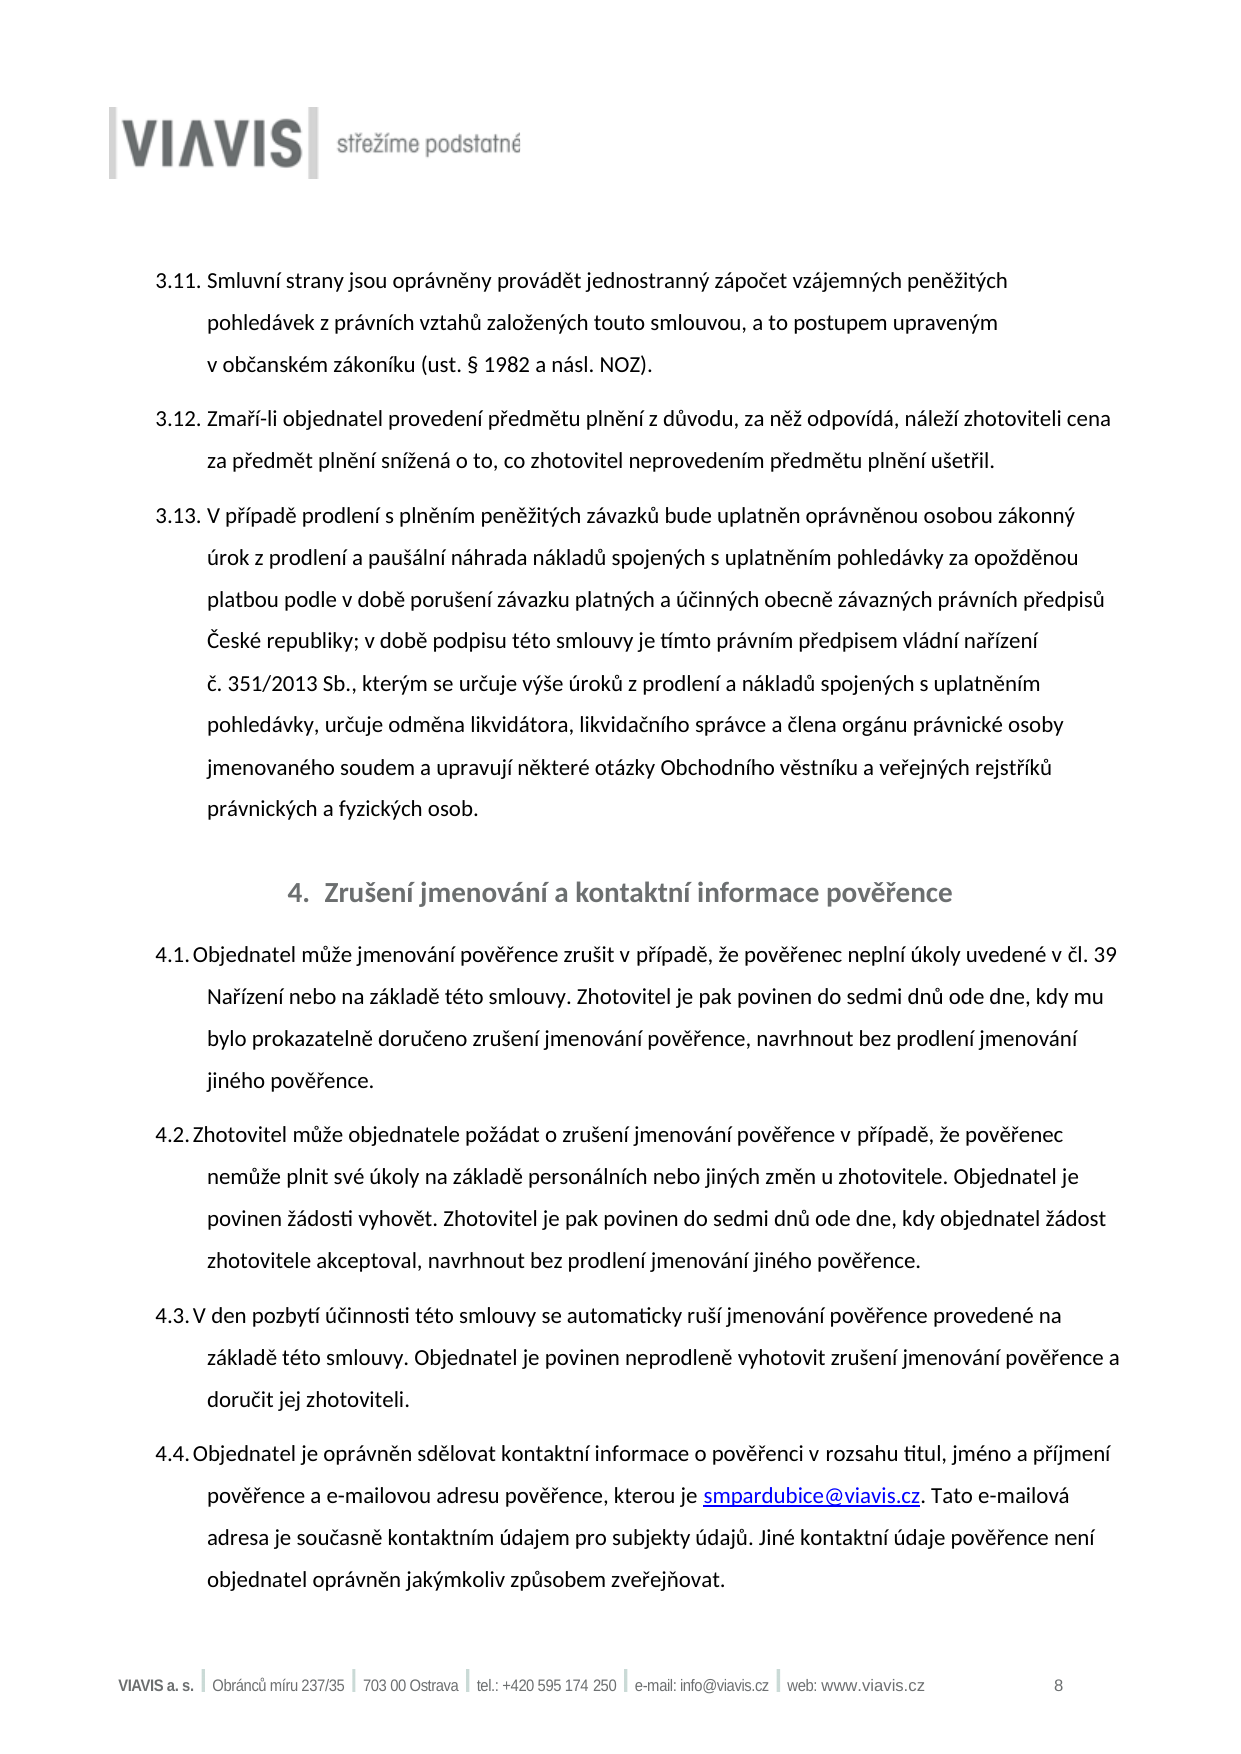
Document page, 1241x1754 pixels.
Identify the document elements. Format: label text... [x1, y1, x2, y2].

subtitle Zmaří-li objednatel provedení předmětu plnění z důvodu, za něž odpovídá, náleží zhotoviteli cena za předmět plnění snížená o to, co zhotovitel neprovedením předmětu plnění ušetřil. [155, 404, 1122, 474]
subtitle V den pozbytí účinnosti této smlouvy se automaticky ruší jmenování pověřence provedené na základě této smlouvy. Objednatel je povinen neprodleně vyhotovit zrušení jmenování pověřence a doručit jej zhotoviteli. [155, 1301, 1122, 1413]
picture [776, 1669, 781, 1692]
picture [352, 1669, 356, 1692]
subtitle Objednatel může jmenování pověřence zrušit v případě, že pověřenec neplní úkoly uvedené v čl. 39 Nařízení nebo na základě této smlouvy. Zhotovitel je pak povinen do sedmi dnů ode dne, kdy mu bylo prokazatelně doručeno zrušení jmenování pověřence, navrhnout bez prodlení jmenování jiného pověřence. [155, 940, 1122, 1094]
subtitle Objednatel je oprávněn sdělovat kontaktní informace o pověřenci v rozsahu titul, jméno a příjmení pověřence a e-mailovou adresu pověřence, kterou je smpardubice@viavis.cz. Tato e-mailová adresa je současně kontaktním údajem pro subjekty údajů. Jiné kontaktní údaje pověřence není objednatel oprávněn jakýmkoliv způsobem zveřejňovat. [155, 1439, 1122, 1593]
picture [466, 1669, 470, 1692]
picture [624, 1669, 628, 1692]
subtitle Zhotovitel může objednatele požádat o zrušení jmenování pověřence v případě, že pověřenec nemůže plnit své úkoly na základě personálních nebo jiných změn u zhotovitele. Objednatel je povinen žádosti vyhovět. Zhotovitel je pak povinen do sedmi dnů ode dne, kdy objednatel žádost zhotovitele akceptoval, navrhnout bez prodlení jmenování jiného pověřence. [155, 1120, 1122, 1274]
subtitle Smluvní strany jsou oprávněny provádět jednostranný zápočet vzájemných peněžitých pohledávek z právních vztahů založených touto smlouvou, a to postupem upraveným v občanském zákoníku (ust. § 1982 a násl. NOZ). [155, 266, 1122, 378]
picture [107, 107, 519, 179]
picture [201, 1669, 205, 1692]
subtitle Zrušení jmenování a kontaktní informace pověřence [118, 874, 1122, 910]
subtitle V případě prodlení s plněním peněžitých závazků bude uplatněn oprávněnou osobou zákonný úrok z prodlení a paušální náhrada nákladů spojených s uplatněním pohledávky za opožděnou platbou podle v době porušení závazku platných a účinných obecně závazných právních předpisů České republiky; v době podpisu této smlouvy je tímto právním předpisem vládní nařízení č. 351/2013 Sb., kterým se určuje výše úroků z prodlení a nákladů spojených s uplatněním pohledávky, určuje odměna likvidátora, likvidačního správce a člena orgánu právnické osoby jmenovaného soudem a upravují některé otázky Obchodního věstníku a veřejných rejstříků právnických a fyzických osob. [155, 501, 1122, 823]
